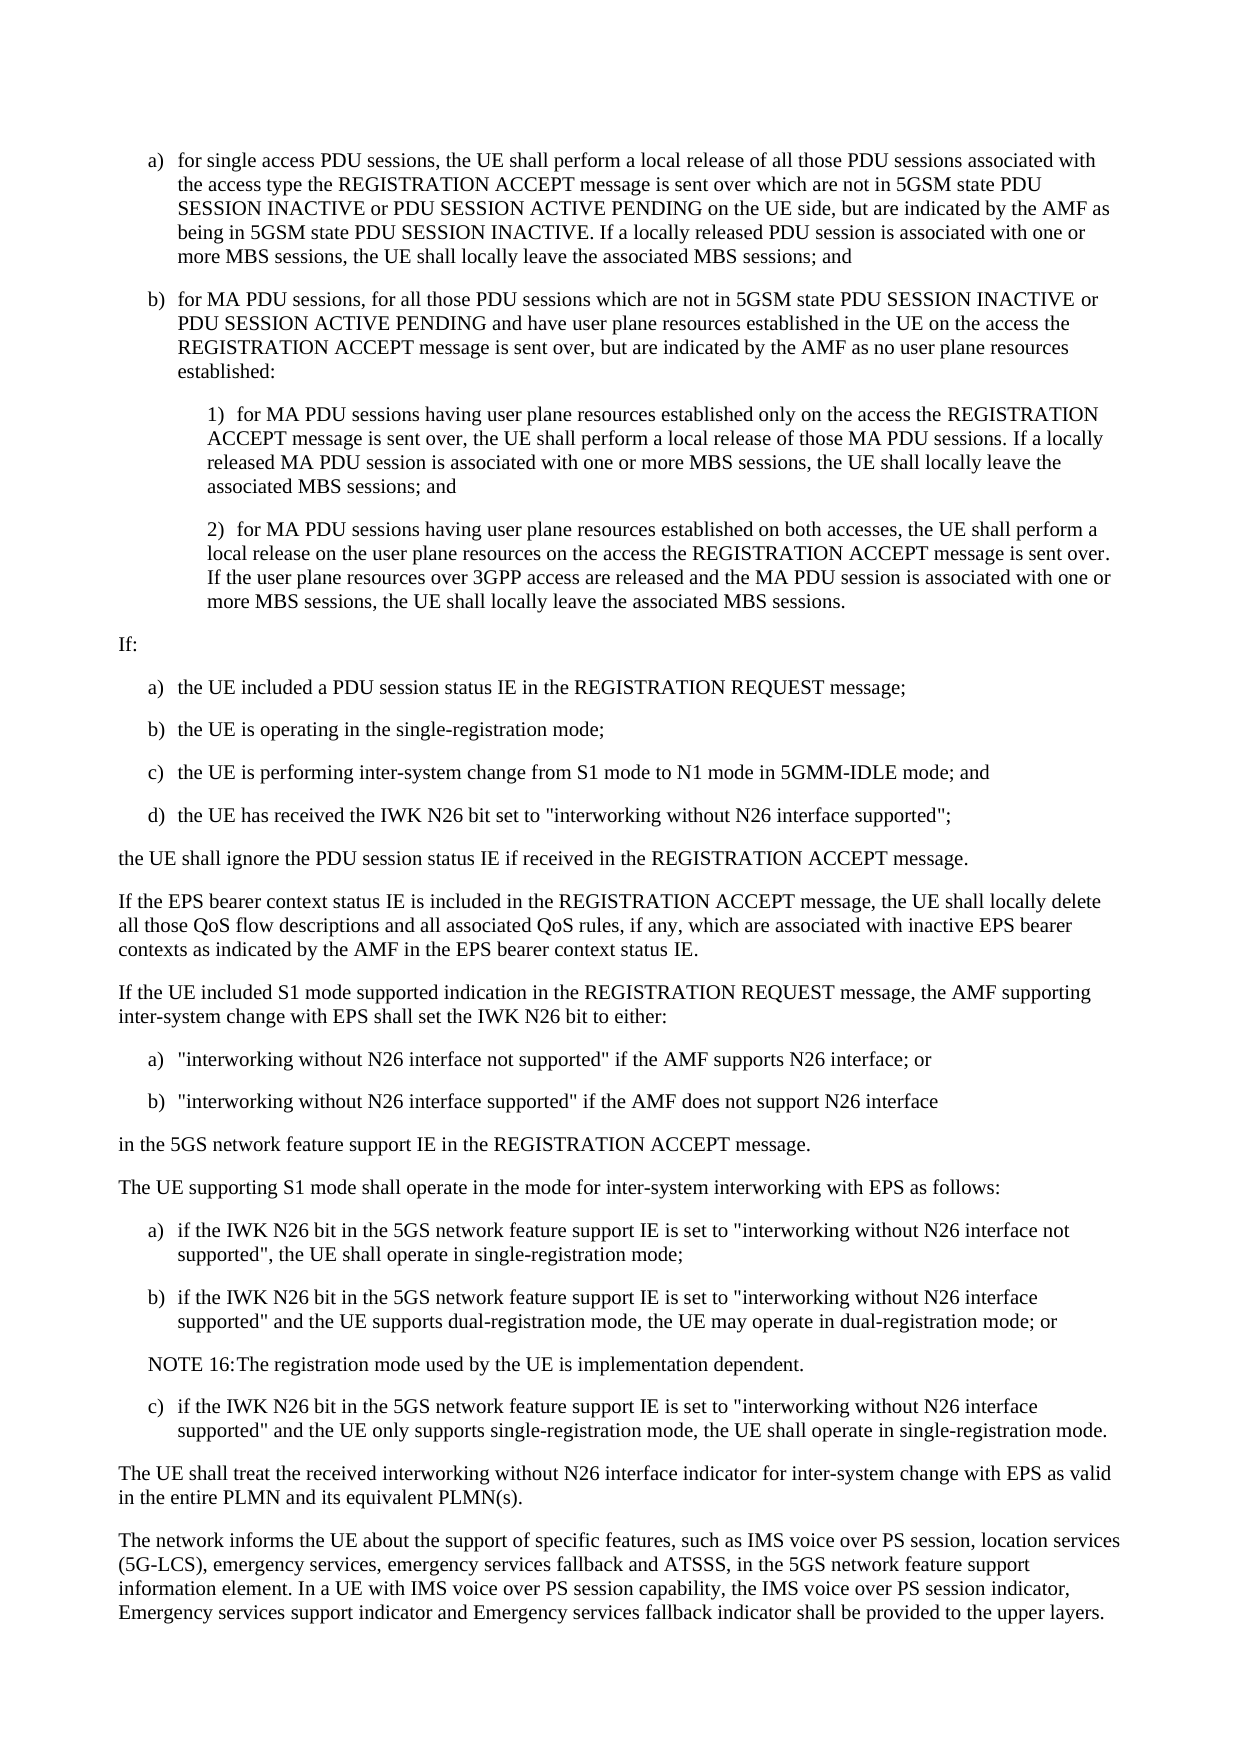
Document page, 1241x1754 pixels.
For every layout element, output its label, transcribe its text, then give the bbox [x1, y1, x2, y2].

text b) for MA PDU sessions, for all those PDU sessions which are not in 5GSM state PDU SESSION INACTIVE or PDU SESSION ACTIVE PENDING and have user plane resources established in the UE on the access the REGISTRATION ACCEPT message is sent over, but are indicated by the AMF as no user plane resources established: [148, 287, 1122, 383]
text in the 5GS network feature support IE in the REGISTRATION ACCEPT message. [118, 1132, 1122, 1156]
text 1) for MA PDU sessions having user plane resources established only on the access the REGISTRATION ACCEPT message is sent over, the UE shall perform a local release of those MA PDU sessions. If a locally released MA PDU session is associated with one or more MBS sessions, the UE shall locally leave the associated MBS sessions; and [207, 402, 1122, 498]
text The UE shall treat the received interworking without N26 interface indicator for inter-system change with EPS as valid in the entire PLMN and its equivalent PLMN(s). [118, 1461, 1122, 1509]
text a) "interworking without N26 interface not supported" if the AMF supports N26 interface; or [148, 1046, 1122, 1071]
text b) if the IWK N26 bit in the 5GS network feature support IE is set to "interworking without N26 interface supported" and the UE supports dual-registration mode, the UE may operate in dual-registration mode; or [148, 1284, 1122, 1333]
text c) if the IWK N26 bit in the 5GS network feature support IE is set to "interworking without N26 interface supported" and the UE only supports single-registration mode, the UE shall operate in single-registration mode. [148, 1394, 1122, 1442]
text a) for single access PDU sessions, the UE shall perform a local release of all those PDU sessions associated with the access type the REGISTRATION ACCEPT message is sent over which are not in 5GSM state PDU SESSION INACTIVE or PDU SESSION ACTIVE PENDING on the UE side, but are indicated by the AMF as being in 5GSM state PDU SESSION INACTIVE. If a locally released PDU session is associated with one or more MBS sessions, the UE shall locally leave the associated MBS sessions; and [148, 148, 1122, 268]
text the UE shall ignore the PDU session status IE if received in the REGISTRATION ACCEPT message. [118, 846, 1122, 870]
text d) the UE has received the IWK N26 bit set to "interworking without N26 interface supported"; [148, 803, 1122, 827]
text c) the UE is performing inter-system change from S1 mode to N1 mode in 5GMM-IDLE mode; and [148, 760, 1122, 784]
text a) the UE included a PDU session status IE in the REGISTRATION REQUEST message; [148, 674, 1122, 699]
text NOTE 16: The registration mode used by the UE is implementation dependent. [148, 1351, 1122, 1376]
text b) the UE is operating in the single-registration mode; [148, 717, 1122, 741]
text 2) for MA PDU sessions having user plane resources established on both accesses, the UE shall perform a local release on the user plane resources on the access the REGISTRATION ACCEPT message is sent over. If the user plane resources over 3GPP access are released and the MA PDU session is associated with one or more MBS sessions, the UE shall locally leave the associated MBS sessions. [207, 517, 1122, 613]
text b) "interworking without N26 interface supported" if the AMF does not support N26 interface [148, 1089, 1122, 1113]
text If the EPS bearer context status IE is included in the REGISTRATION ACCEPT message, the UE shall locally delete all those QoS flow descriptions and all associated QoS rules, if any, which are associated with inactive EPS bearer contexts as indicated by the AMF in the EPS bearer context status IE. [118, 889, 1122, 961]
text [118, 1528, 1122, 1624]
text If the UE included S1 mode supported indication in the REGISTRATION REQUEST message, the AMF supporting inter-system change with EPS shall set the IWK N26 bit to either: [118, 979, 1122, 1028]
text The UE supporting S1 mode shall operate in the mode for inter-system interworking with EPS as follows: [118, 1175, 1122, 1199]
text a) if the IWK N26 bit in the 5GS network feature support IE is set to "interworking without N26 interface not supported", the UE shall operate in single-registration mode; [148, 1218, 1122, 1266]
text If: [118, 632, 1122, 656]
